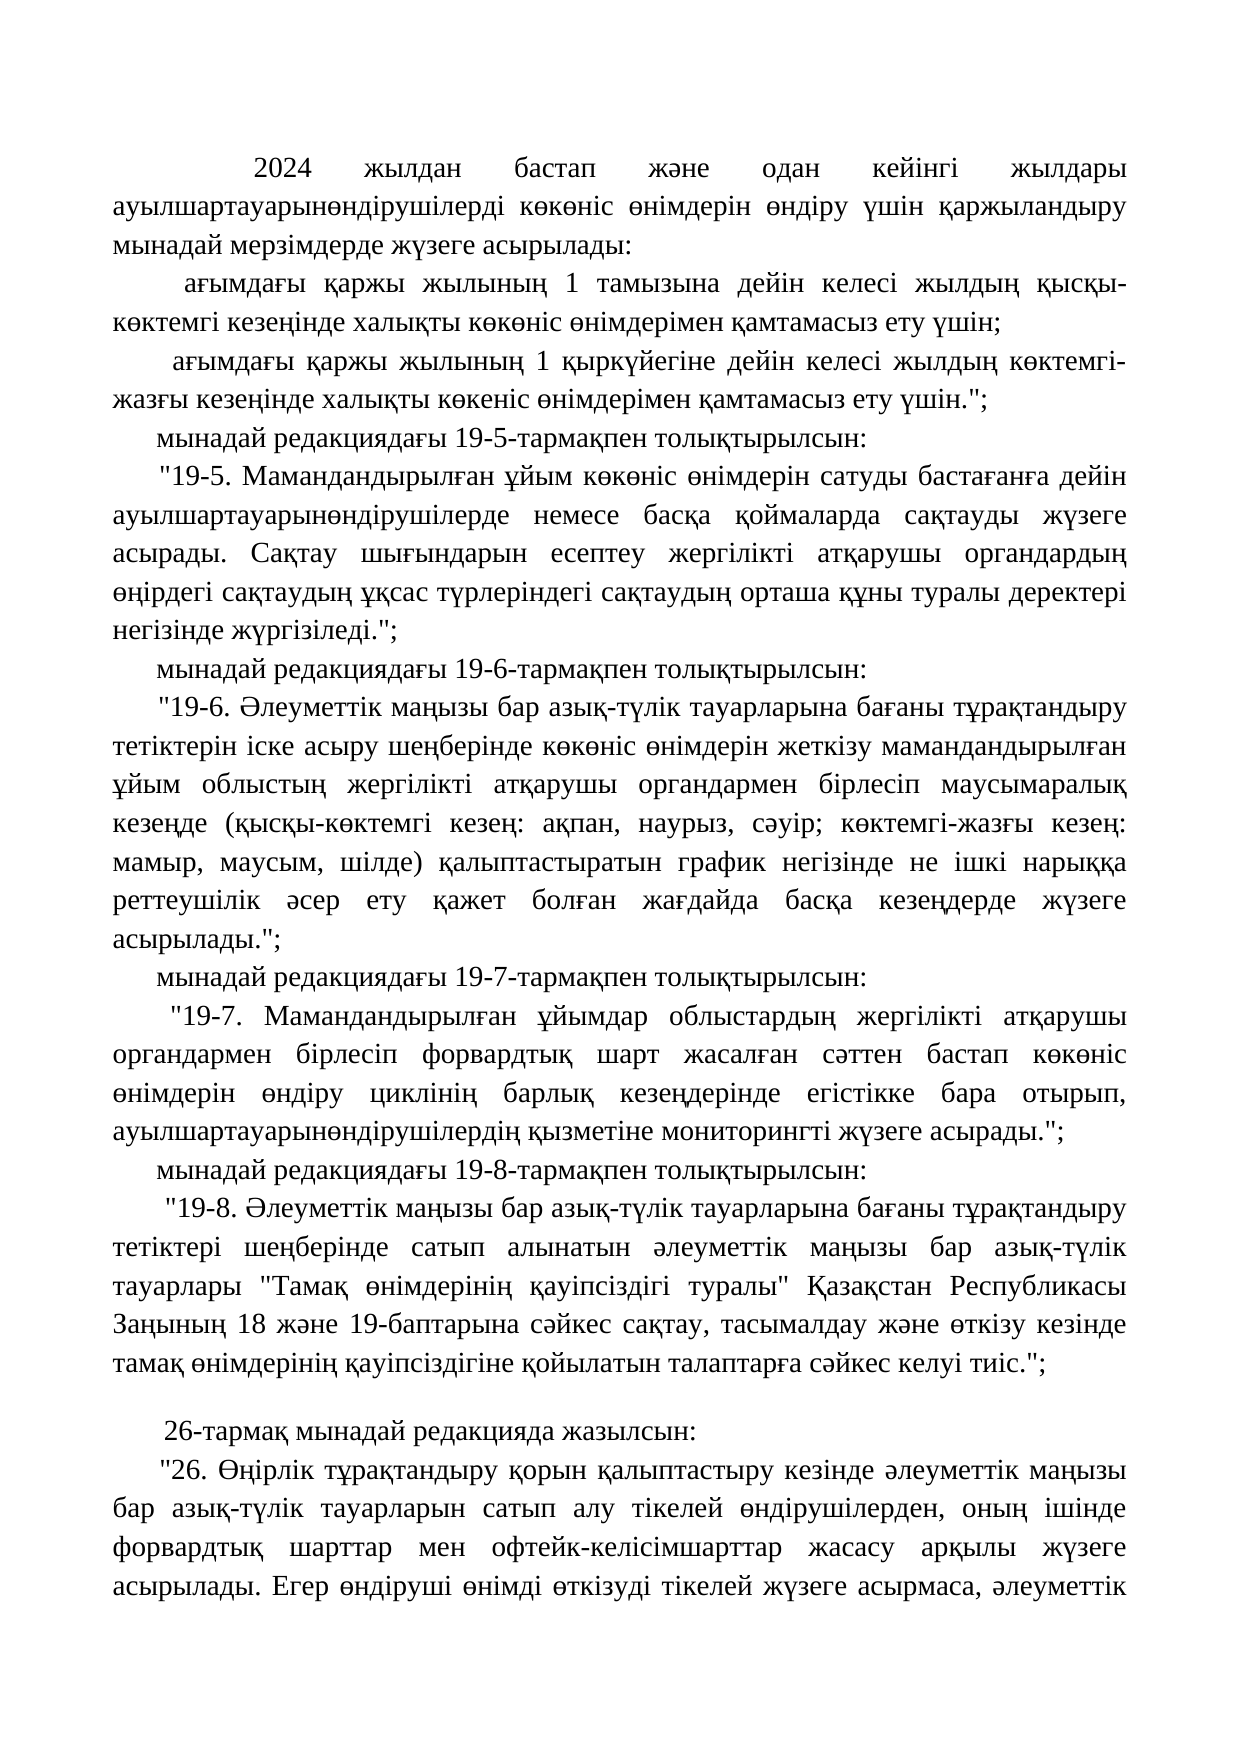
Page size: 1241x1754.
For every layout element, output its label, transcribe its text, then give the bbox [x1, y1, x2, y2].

text ағымдағы қаржы жылының 1 қыркүйегіне дейін келесі жылдың көктемгі-жазғы кезеңінде халықты көкеніс өнімдерімен қамтамасыз ету үшін."; [112, 343, 1128, 415]
text "19-6. Әлеуметтік маңызы бар азық-түлік тауарларына бағаны тұрақтандыру тетіктерін іске асыру шеңберінде көкөніс өнімдерін жеткізу мамандандырылған ұйым облыстың жергілікті атқарушы органдармен бірлесіп маусымаралық кезеңде (қысқы-көктемгі кезең: ақпан, наурыз, сәуір; көктемгі-жазғы кезең: мамыр, маусым, шілде) қалыптастыратын график негізінде не ішкі нарыққа реттеушілік әсер ету қажет болған жағдайда басқа кезеңдерде жүзеге асырылады."; [112, 689, 1128, 954]
text 26-тармақ мынадай редакцияда жазылсын: [112, 1413, 1128, 1447]
text мынадай редакциядағы 19-8-тармақпен толықтырылсын: [112, 1152, 1128, 1186]
text 2024 жылдан бастап және одан кейінгі жылдары ауылшартауарынөндірушілерді көкөніс өнімдерін өндіру үшін қаржыландыру мынадай мерзімдерде жүзеге асырылады: [112, 150, 1128, 261]
text мынадай редакциядағы 19-6-тармақпен толықтырылсын: [112, 651, 1128, 684]
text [112, 1452, 1128, 1601]
text мынадай редакциядағы 19-7-тармақпен толықтырылсын: [112, 959, 1128, 993]
text ағымдағы қаржы жылының 1 тамызына дейін келесі жылдың қысқы-көктемгі кезеңінде халықты көкөніс өнімдерімен қамтамасыз ету үшін; [112, 266, 1128, 338]
text "19-8. Әлеуметтік маңызы бар азық-түлік тауарларына бағаны тұрақтандыру тетіктері шеңберінде сатып алынатын әлеуметтік маңызы бар азық-түлік тауарлары "Тамақ өнімдерінің қауіпсіздігі туралы" Қазақстан Республикасы Заңының 18 және 19-баптарына сәйкес сақтау, тасымалдау және өткізу кезінде тамақ өнімдерінің қауіпсіздігіне қойылатын талаптарға сәйкес келуі тиіс."; [112, 1191, 1128, 1378]
text "19-5. Мамандандырылған ұйым көкөніс өнімдерін сатуды бастағанға дейін ауылшартауарынөндірушілерде немесе басқа қоймаларда сақтауды жүзеге асырады. Сақтау шығындарын есептеу жергілікті атқарушы органдардың өңірдегі сақтаудың ұқсас түрлеріндегі сақтаудың орташа құны туралы деректері негізінде жүргізіледі."; [112, 458, 1128, 646]
text мынадай редакциядағы 19-5-тармақпен толықтырылсын: [112, 420, 1128, 453]
text "19-7. Мамандандырылған ұйымдар облыстардың жергілікті атқарушы органдармен бірлесіп форвардтық шарт жасалған сәттен бастап көкөніс өнімдерін өндіру циклінің барлық кезеңдерінде егістікке бара отырып, ауылшартауарынөндірушілердің қызметіне мониторингті жүзеге асырады."; [112, 998, 1128, 1147]
